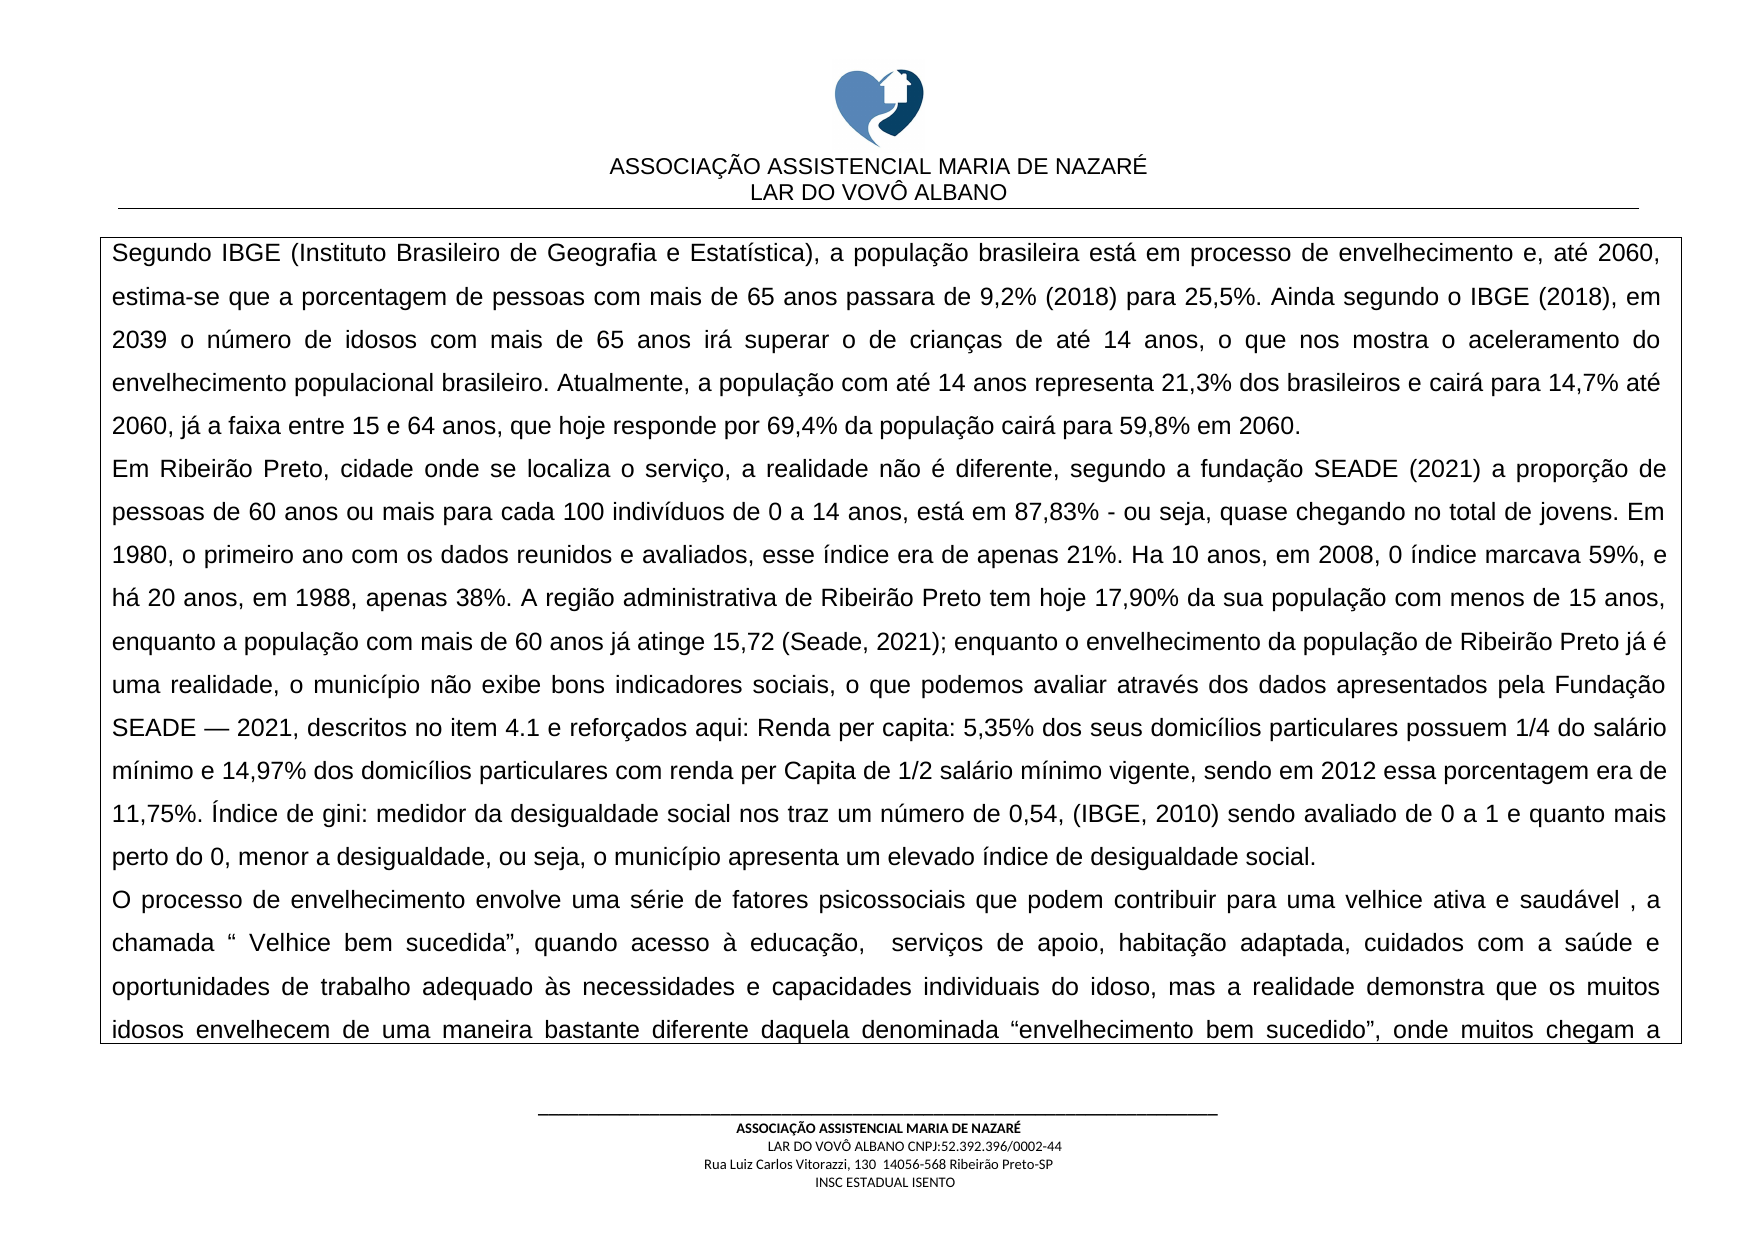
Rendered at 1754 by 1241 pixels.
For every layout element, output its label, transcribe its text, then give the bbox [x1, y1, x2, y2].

picture [831, 59, 926, 153]
